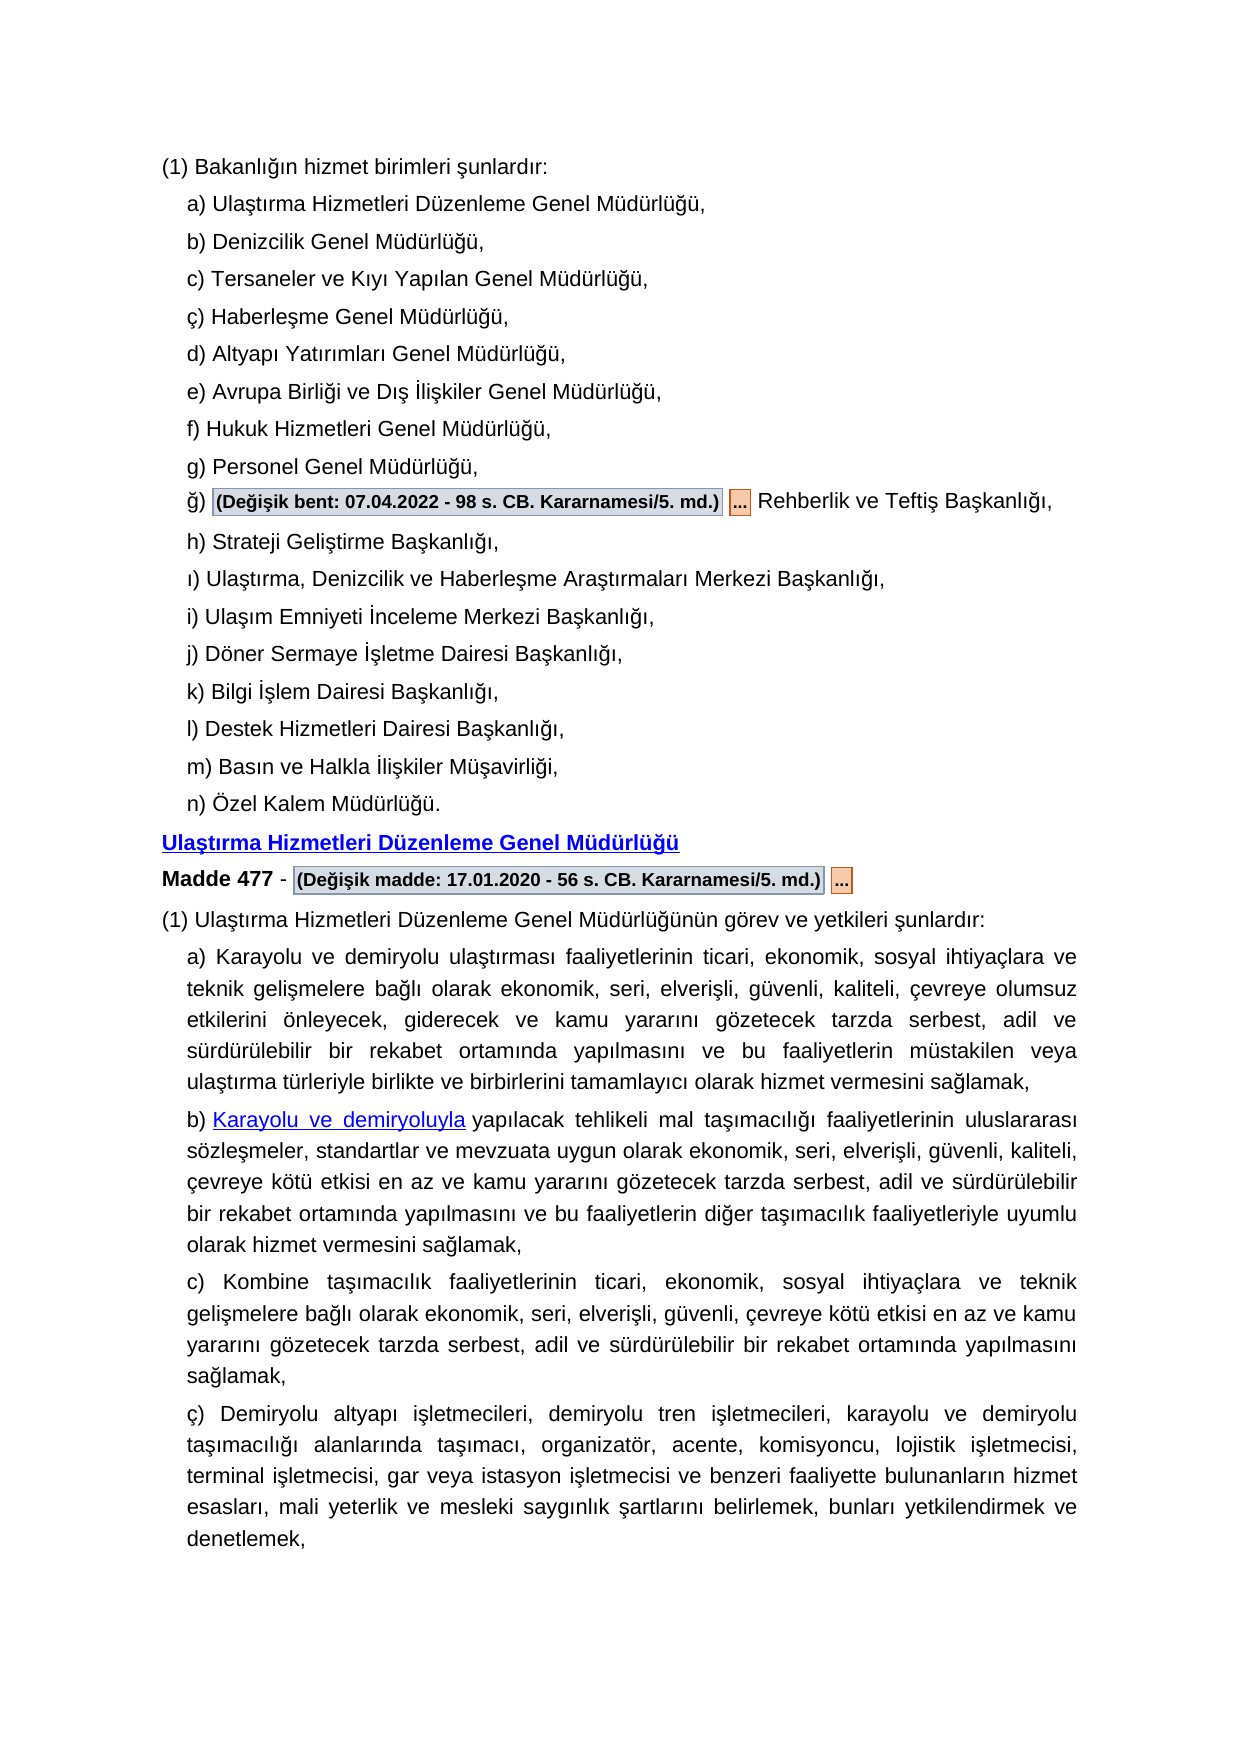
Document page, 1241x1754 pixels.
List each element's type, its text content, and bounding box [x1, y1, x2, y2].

text f) Hukuk Hizmetleri Genel Müdürlüğü, [187, 410, 1078, 441]
text c) Kombine taşımacılık faaliyetlerinin ticari, ekonomik, sosyal ihtiyaçlara ve teknik gelişmelere bağlı olarak ekonomik, seri, elverişli, güvenli, çevreye kötü etkisi en az ve kamu yararını gözetecek tarzda serbest, adil ve sürdürülebilir bir rekabet ortamında yapılmasını sağlamak, [187, 1263, 1078, 1388]
text ğ) (Değişik bent: 07.04.2022 - 98 s. CB. Kararnamesi/5. md.) ... Rehberlik ve Teftiş Başkanlığı, [187, 485, 1078, 516]
text ç) Haberleşme Genel Müdürlüğü, [187, 298, 1078, 329]
text e) Avrupa Birliği ve Dış İlişkiler Genel Müdürlüğü, [187, 373, 1078, 404]
text k) Bilgi İşlem Dairesi Başkanlığı, [187, 673, 1078, 704]
text a) Ulaştırma Hizmetleri Düzenleme Genel Müdürlüğü, [187, 185, 1078, 216]
text Ulaştırma Hizmetleri Düzenleme Genel Müdürlüğü [162, 824, 1078, 855]
text (1) Bakanlığın hizmet birimleri şunlardır: [162, 148, 1078, 179]
text j) Döner Sermaye İşletme Dairesi Başkanlığı, [187, 635, 1078, 666]
text ı) Ulaştırma, Denizcilik ve Haberleşme Araştırmaları Merkezi Başkanlığı, [187, 560, 1078, 591]
text n) Özel Kalem Müdürlüğü. [187, 785, 1078, 816]
text c) Tersaneler ve Kıyı Yapılan Genel Müdürlüğü, [187, 260, 1078, 291]
text Madde 477 - (Değişik madde: 17.01.2020 - 56 s. CB. Kararnamesi/5. md.) ... [162, 863, 1078, 894]
text (1) Ulaştırma Hizmetleri Düzenleme Genel Müdürlüğünün görev ve yetkileri şunlardır: [162, 901, 1078, 932]
text a) Karayolu ve demiryolu ulaştırması faaliyetlerinin ticari, ekonomik, sosyal ihtiyaçlara ve teknik gelişmelere bağlı olarak ekonomik, seri, elverişli, güvenli, kaliteli, çevreye olumsuz etkilerini önleyecek, giderecek ve kamu yararını gözetecek tarzda serbest, adil ve sürdürülebilir bir rekabet ortamında yapılmasını ve bu faaliyetlerin müstakilen veya ulaştırma türleriyle birlikte ve birbirlerini tamamlayıcı olarak hizmet vermesini sağlamak, [187, 938, 1078, 1094]
text m) Basın ve Halkla İlişkiler Müşavirliği, [187, 748, 1078, 779]
text l) Destek Hizmetleri Dairesi Başkanlığı, [187, 710, 1078, 741]
text ç) Demiryolu altyapı işletmecileri, demiryolu tren işletmecileri, karayolu ve demiryolu taşımacılığı alanlarında taşımacı, organizatör, acente, komisyoncu, lojistik işletmecisi, terminal işletmecisi, gar veya istasyon işletmecisi ve benzeri faaliyette bulunanların hizmet esasları, mali yeterlik ve mesleki saygınlık şartlarını belirlemek, bunları yetkilendirmek ve denetlemek, [187, 1394, 1078, 1551]
text g) Personel Genel Müdürlüğü, [187, 448, 1078, 479]
text b) Karayolu ve demiryoluyla yapılacak tehlikeli mal taşımacılığı faaliyetlerinin uluslararası sözleşmeler, standartlar ve mevzuata uygun olarak ekonomik, seri, elverişli, güvenli, kaliteli, çevreye kötü etkisi en az ve kamu yararını gözetecek tarzda serbest, adil ve sürdürülebilir bir rekabet ortamında yapılmasını ve bu faaliyetlerin diğer taşımacılık faaliyetleriyle uyumlu olarak hizmet vermesini sağlamak, [187, 1101, 1078, 1257]
text i) Ulaşım Emniyeti İnceleme Merkezi Başkanlığı, [187, 598, 1078, 629]
text d) Altyapı Yatırımları Genel Müdürlüğü, [187, 335, 1078, 366]
text b) Denizcilik Genel Müdürlüğü, [187, 223, 1078, 254]
text h) Strateji Geliştirme Başkanlığı, [187, 523, 1078, 554]
